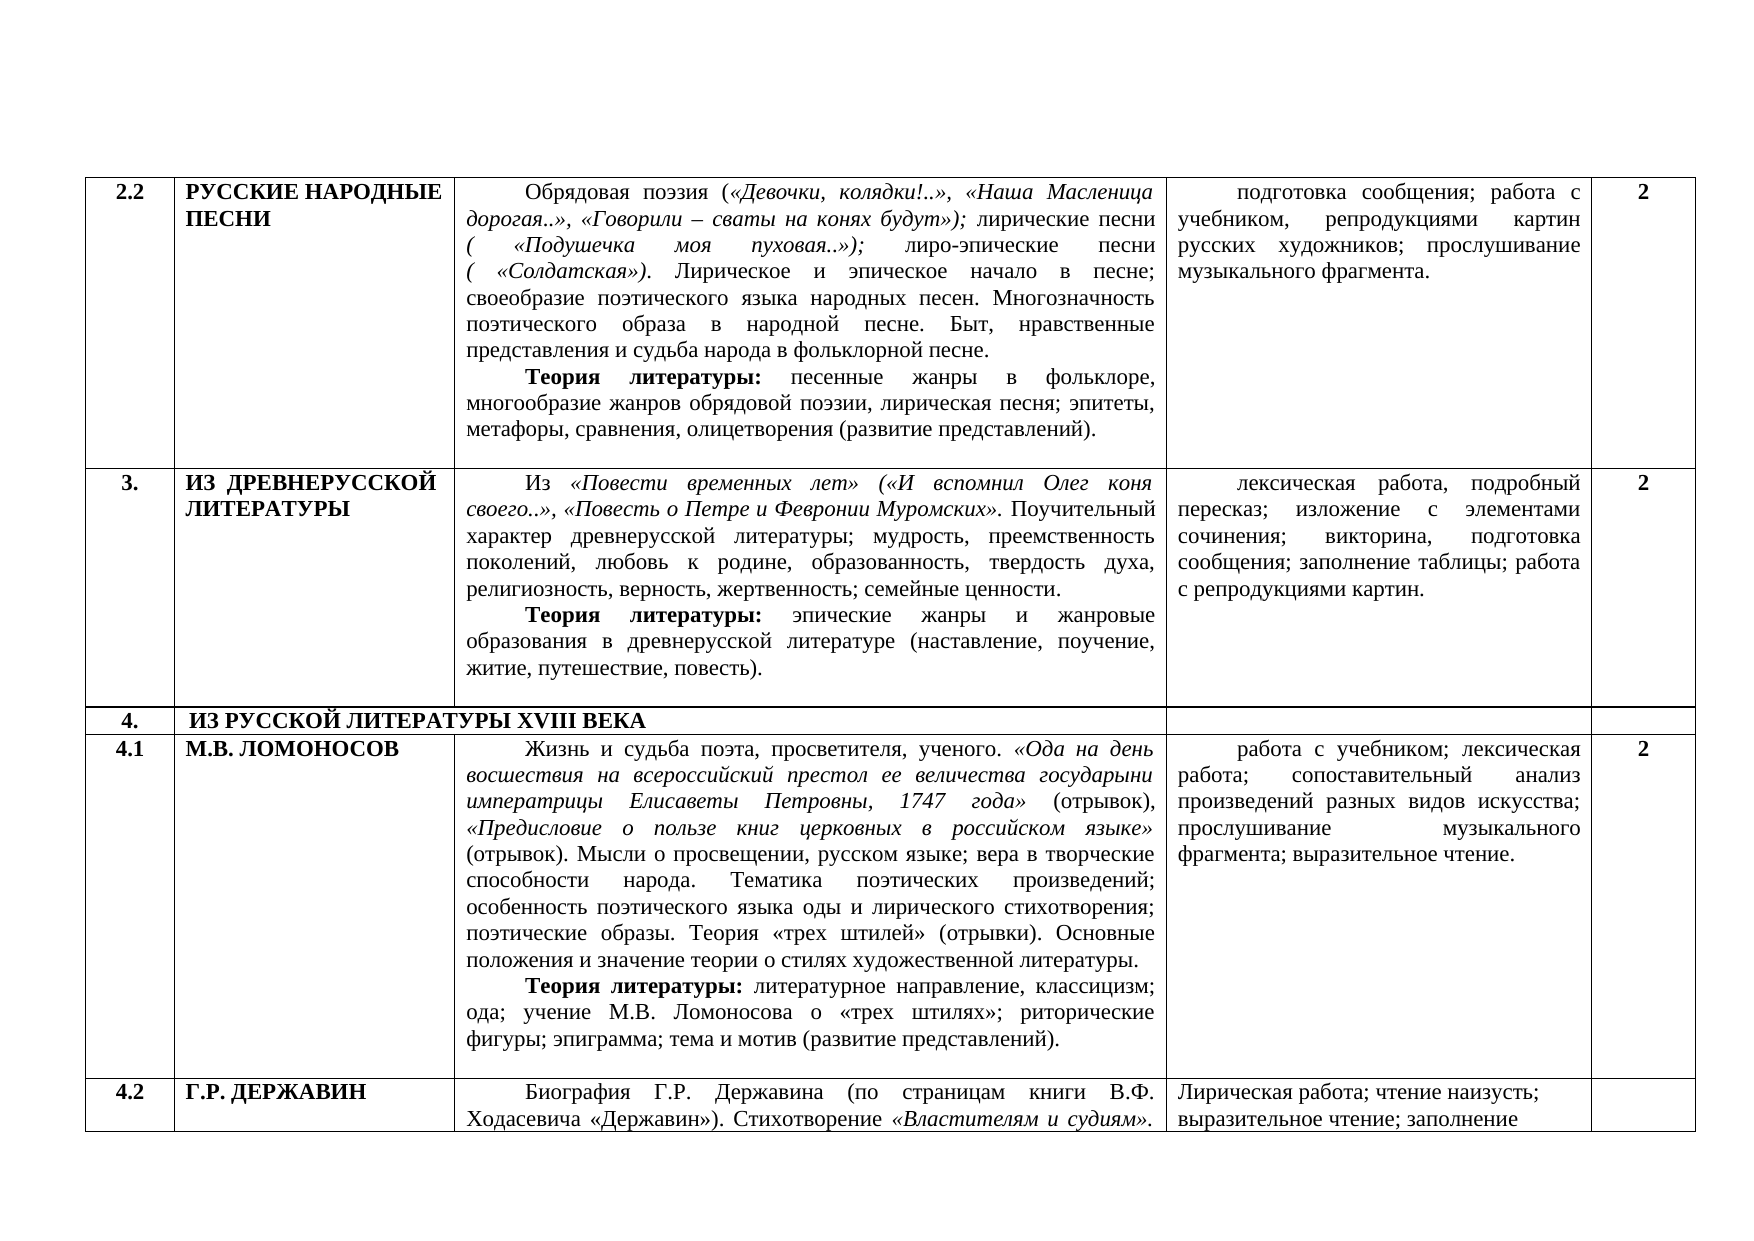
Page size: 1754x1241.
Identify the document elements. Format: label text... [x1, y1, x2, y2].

table_cell М.В. ЛОМОНОСОВ [175, 735, 454, 1077]
table_cell Жизнь и судьба поэта, просветителя, ученого. «Ода на день восшествия на всероссийский престол ее величества государыни императрицы Елисаветы Петровны, 1747 года» (отрывок), «Предисловие о пользе книг церковных в российском языке» (отрывок). Мысли о просвещении, русском языке; вера в творческие способности народа. Тематика поэтических произведений; особенность поэтического языка оды и лирического стихотворения; поэтические образы. Теория «трех штилей» (отрывки). Основные положения и значение теории о стилях художественной литературы. Теория литературы: литературное направление, классицизм; ода; учение М.В. Ломоносова о «трех штилях»; риторические фигуры; эпиграмма; тема и мотив (развитие представлений). [455, 735, 1166, 1077]
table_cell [455, 1079, 1166, 1131]
table_cell 2 [1592, 178, 1695, 468]
table_cell Обрядовая поэзия («Девочки, колядки!..», «Наша Масленица дорогая..», «Говорили – сваты на конях будут»); лирические песни ( «Подушечка моя пуховая..»); лиро-эпические песни ( «Солдатская»). Лирическое и эпическое начало в песне; своеобразие поэтического языка народных песен. Многозначность поэтического образа в народной песне. Быт, нравственные представления и судьба народа в фольклорной песне. Теория литературы: песенные жанры в фольклоре, многообразие жанров обрядовой поэзии, лирическая песня; эпитеты, метафоры, сравнения, олицетворения (развитие представлений). [455, 178, 1166, 468]
table_cell 4.1 [86, 735, 174, 1077]
table_cell работа с учебником; лексическая работа; сопоставительный анализ произведений разных видов искусства; прослушивание музыкального фрагмента; выразительное чтение. [1167, 735, 1591, 1077]
table_cell ИЗ ДРЕВНЕРУССКОЙ ЛИТЕРАТУРЫ [175, 469, 454, 706]
table_cell РУССКИЕ НАРОДНЫЕ ПЕСНИ [175, 178, 454, 468]
table_cell подготовка сообщения; работа с учебником, репродукциями картин русских художников; прослушивание музыкального фрагмента. [1167, 178, 1591, 468]
table_cell ИЗ РУССКОЙ ЛИТЕРАТУРЫ XVIII ВЕКА [175, 708, 1166, 734]
table_cell 2 [1592, 469, 1695, 706]
table_cell 2 [1592, 735, 1695, 1077]
table_cell 4.2 [86, 1079, 174, 1131]
table_cell 4. [86, 708, 174, 734]
table_cell [1167, 708, 1591, 734]
table_cell [1592, 708, 1695, 734]
table_cell Г.Р. ДЕРЖАВИН [175, 1079, 454, 1131]
table_cell 2.2 [86, 178, 174, 468]
table_cell [1592, 1079, 1695, 1131]
table_cell лексическая работа, подробный пересказ; изложение с элементами сочинения; викторина, подготовка сообщения; заполнение таблицы; работа с репродукциями картин. [1167, 469, 1591, 706]
table_cell Из «Повести временных лет» («И вспомнил Олег коня своего..», «Повесть о Петре и Февронии Муромских». Поучительный характер древнерусской литературы; мудрость, преемственность поколений, любовь к родине, образованность, твердость духа, религиозность, верность, жертвенность; семейные ценности. Теория литературы: эпические жанры и жанровые образования в древнерусской литературе (наставление, поучение, житие, путешествие, повесть). [455, 469, 1166, 706]
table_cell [1167, 1079, 1591, 1131]
table_cell 3. [86, 469, 174, 706]
